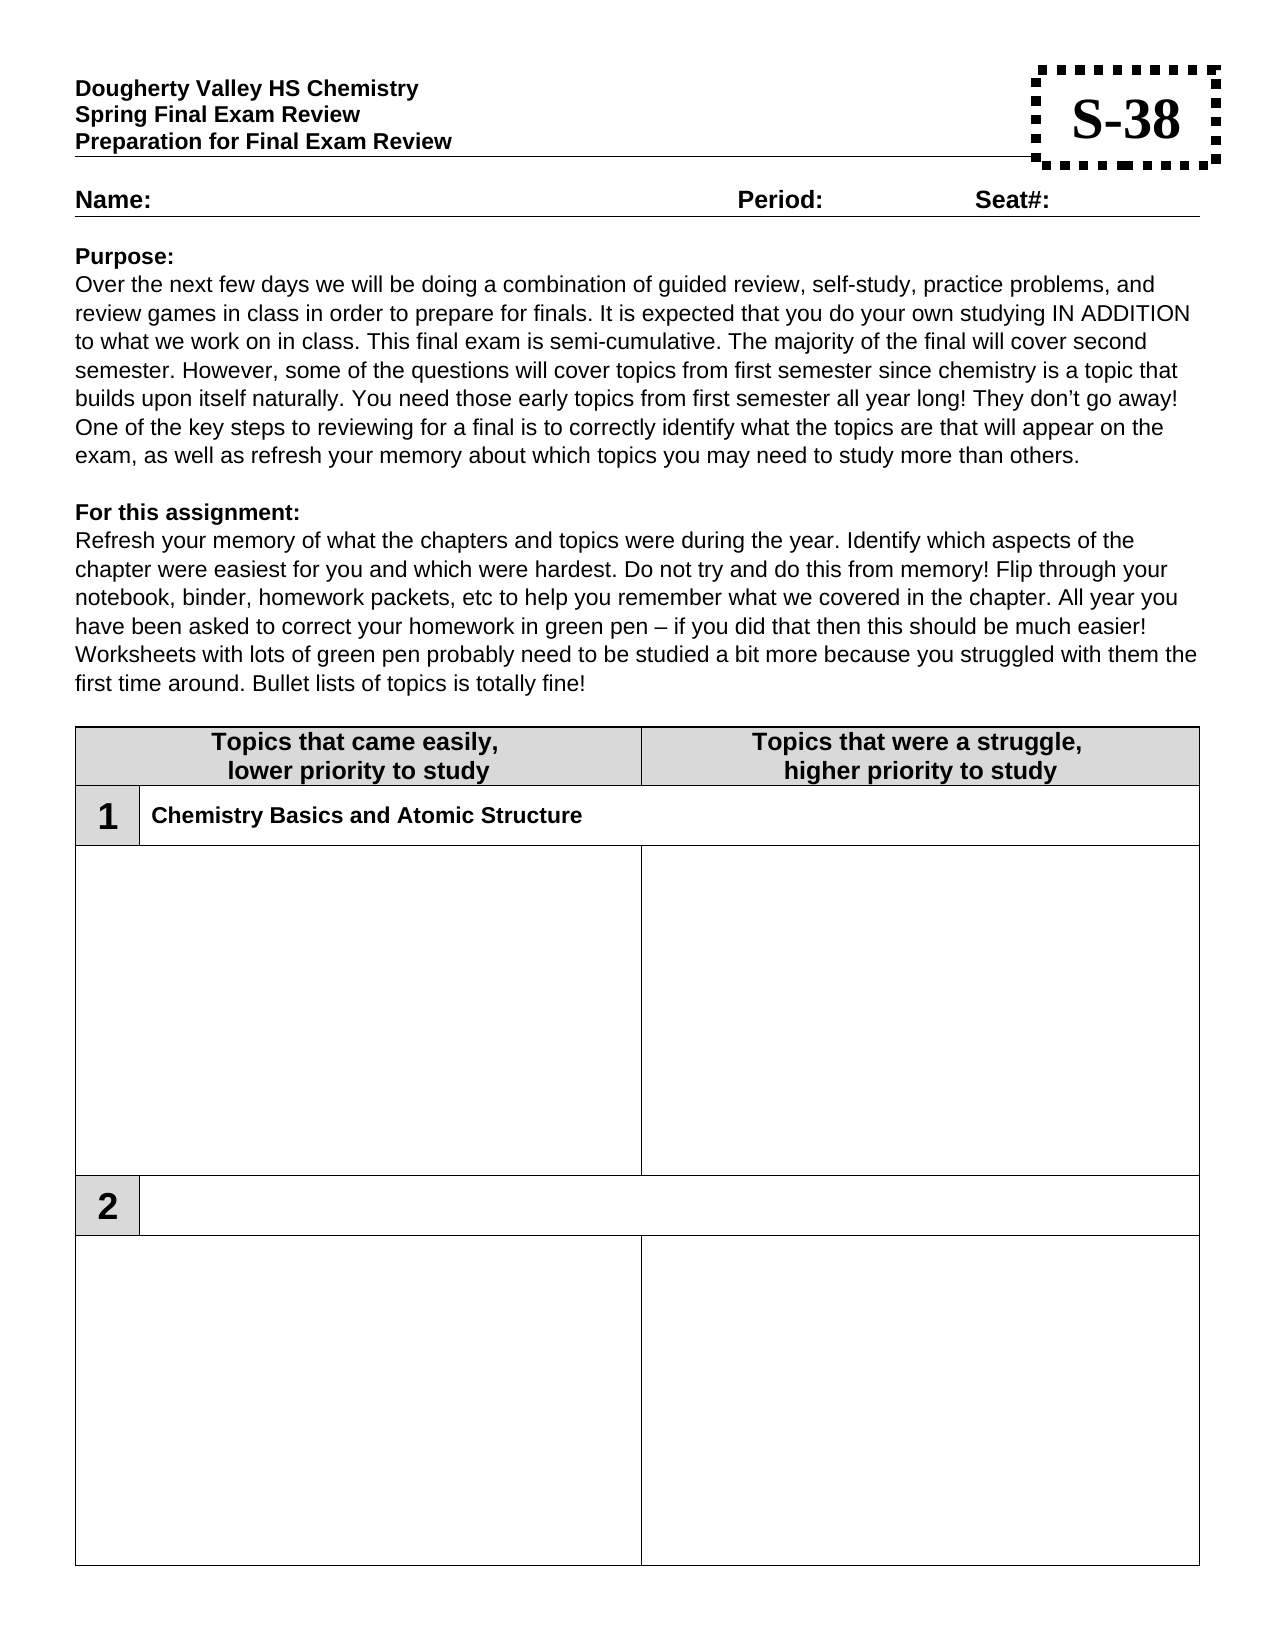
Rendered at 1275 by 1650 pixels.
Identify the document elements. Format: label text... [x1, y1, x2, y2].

text For this assignment: [75, 499, 1200, 525]
text Over the next few days we will be doing a combination of guided review, self-study, practice problems, and review games in class in order to prepare for finals. It is expected that you do your own studying IN ADDITION to what we work on in class. This final exam is semi-cumulative. The majority of the final will cover second semester. However, some of the questions will cover topics from first semester since chemistry is a topic that builds upon itself naturally. You need those early topics from first semester all year long! They don’t go away! One of the key steps to reviewing for a final is to correctly identify what the topics are that will appear on the exam, as well as refresh your memory about which topics you may need to study more than others. [75, 271, 1200, 468]
table_cell [642, 846, 1199, 1175]
table_cell [642, 1236, 1199, 1565]
text Refresh your memory of what the chapters and topics were during the year. Identify which aspects of the chapter were easiest for you and which were hardest. Do not try and do this from memory! Flip through your notebook, binder, homework packets, etc to help you remember what we covered in the chapter. All year you have been asked to correct your homework in green pen – if you did that then this should be much easier! Worksheets with lots of green pen probably need to be studied a bit more because you struggled with them the first time around. Bullet lists of topics is totally fine! [75, 527, 1200, 696]
table_cell [76, 1236, 641, 1565]
table_header Topics that came easily, lower priority to study [76, 728, 641, 785]
table_header Topics that were a struggle, higher priority to study [642, 728, 1199, 785]
table_cell 2 [76, 1176, 139, 1235]
table_cell 1 [76, 786, 139, 845]
text Purpose: [75, 243, 1200, 269]
table_cell [140, 1176, 1199, 1235]
table_cell Chemistry Basics and Atomic Structure [140, 786, 1199, 845]
text Name: Period: Seat#: [75, 185, 1200, 216]
table_cell [76, 846, 641, 1175]
